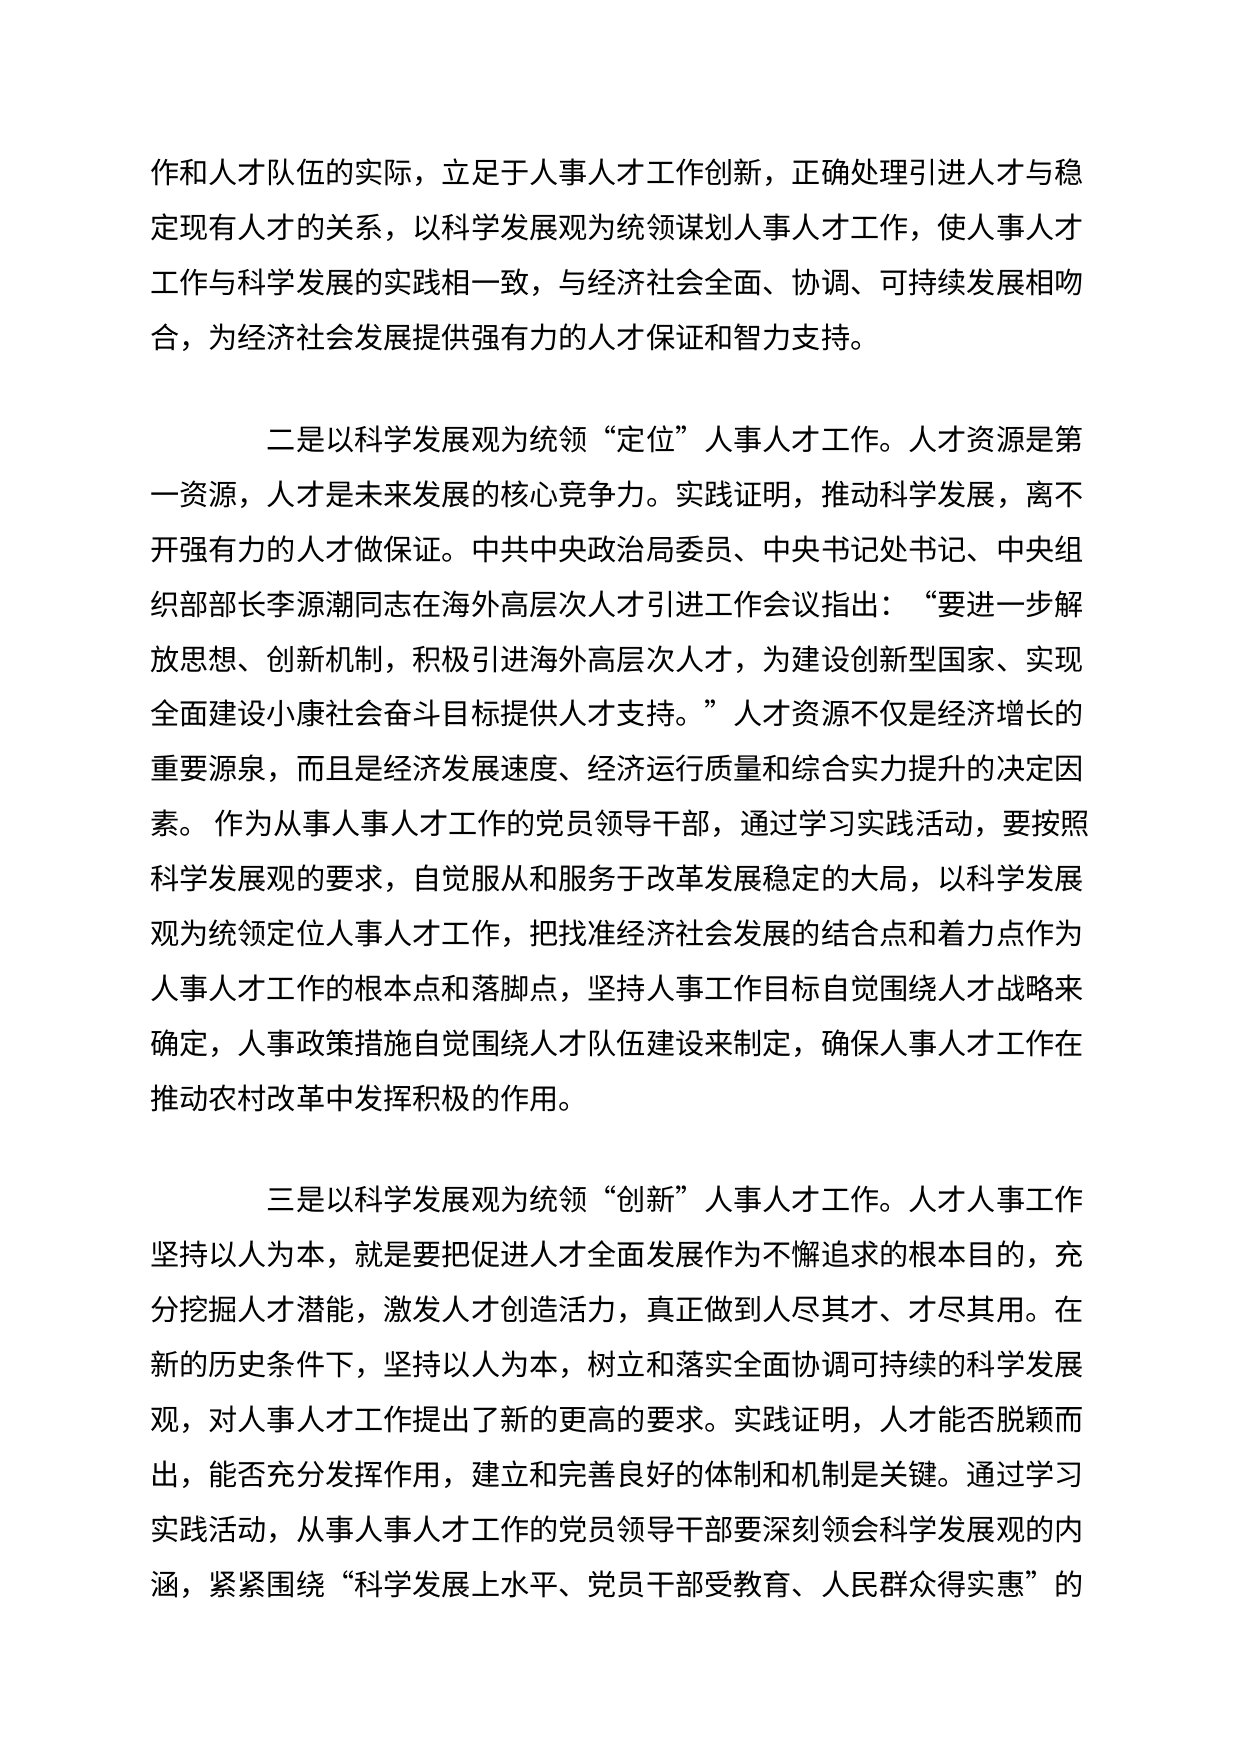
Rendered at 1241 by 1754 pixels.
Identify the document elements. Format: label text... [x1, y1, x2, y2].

text 二是以科学发展观为统领“定位”人事人才工作。人才资源是第一资源，人才是未来发展的核心竞争力。实践证明，推动科学发展，离不开强有力的人才做保证。中共中央政治局委员、中央书记处书记、中央组织部部长李源潮同志在海外高层次人才引进工作会议指出：“要进一步解放思想、创新机制，积极引进海外高层次人才，为建设创新型国家、实现全面建设小康社会奋斗目标提供人才支持。”人才资源不仅是经济增长的重要源泉，而且是经济发展速度、经济运行质量和综合实力提升的决定因素。 作为从事人事人才工作的党员领导干部，通过学习实践活动，要按照科学发展观的要求，自觉服从和服务于改革发展稳定的大局，以科学发展观为统领定位人事人才工作，把找准经济社会发展的结合点和着力点作为人事人才工作的根本点和落脚点，坚持人事工作目标自觉围绕人才战略来确定，人事政策措施自觉围绕人才队伍建设来制定，确保人事人才工作在推动农村改革中发挥积极的作用。 [150, 416, 1090, 1117]
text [150, 1177, 1090, 1603]
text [150, 150, 1090, 357]
